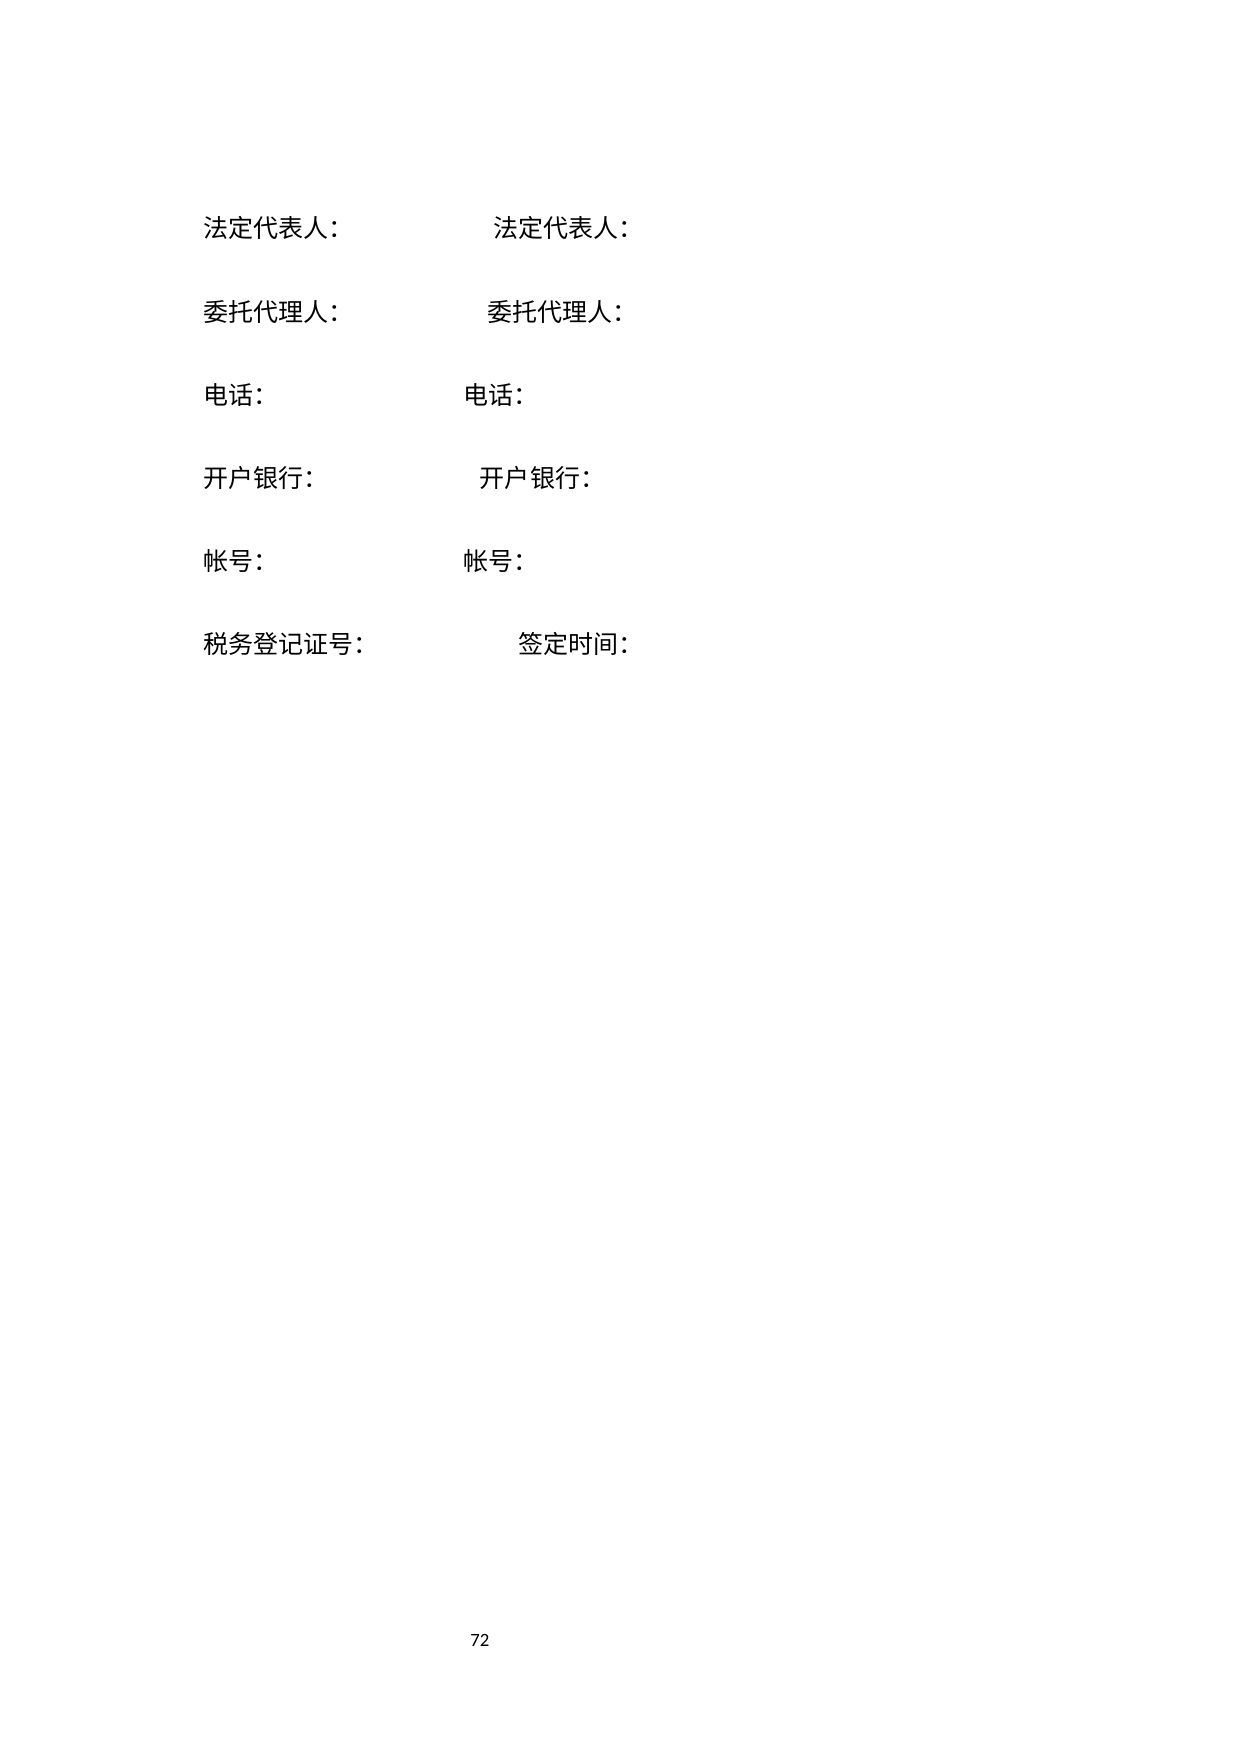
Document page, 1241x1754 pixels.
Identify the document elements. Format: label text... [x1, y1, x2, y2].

text 法定代表人： 法定代表人： [153, 194, 1087, 259]
text 委托代理人： 委托代理人： [153, 278, 1087, 343]
text 电话： 电话： [153, 361, 1087, 426]
text 开户银行： 开户银行： [153, 444, 1087, 509]
text 税务登记证号： 签定时间： [153, 610, 1087, 675]
text 帐号： 帐号： [153, 527, 1087, 592]
